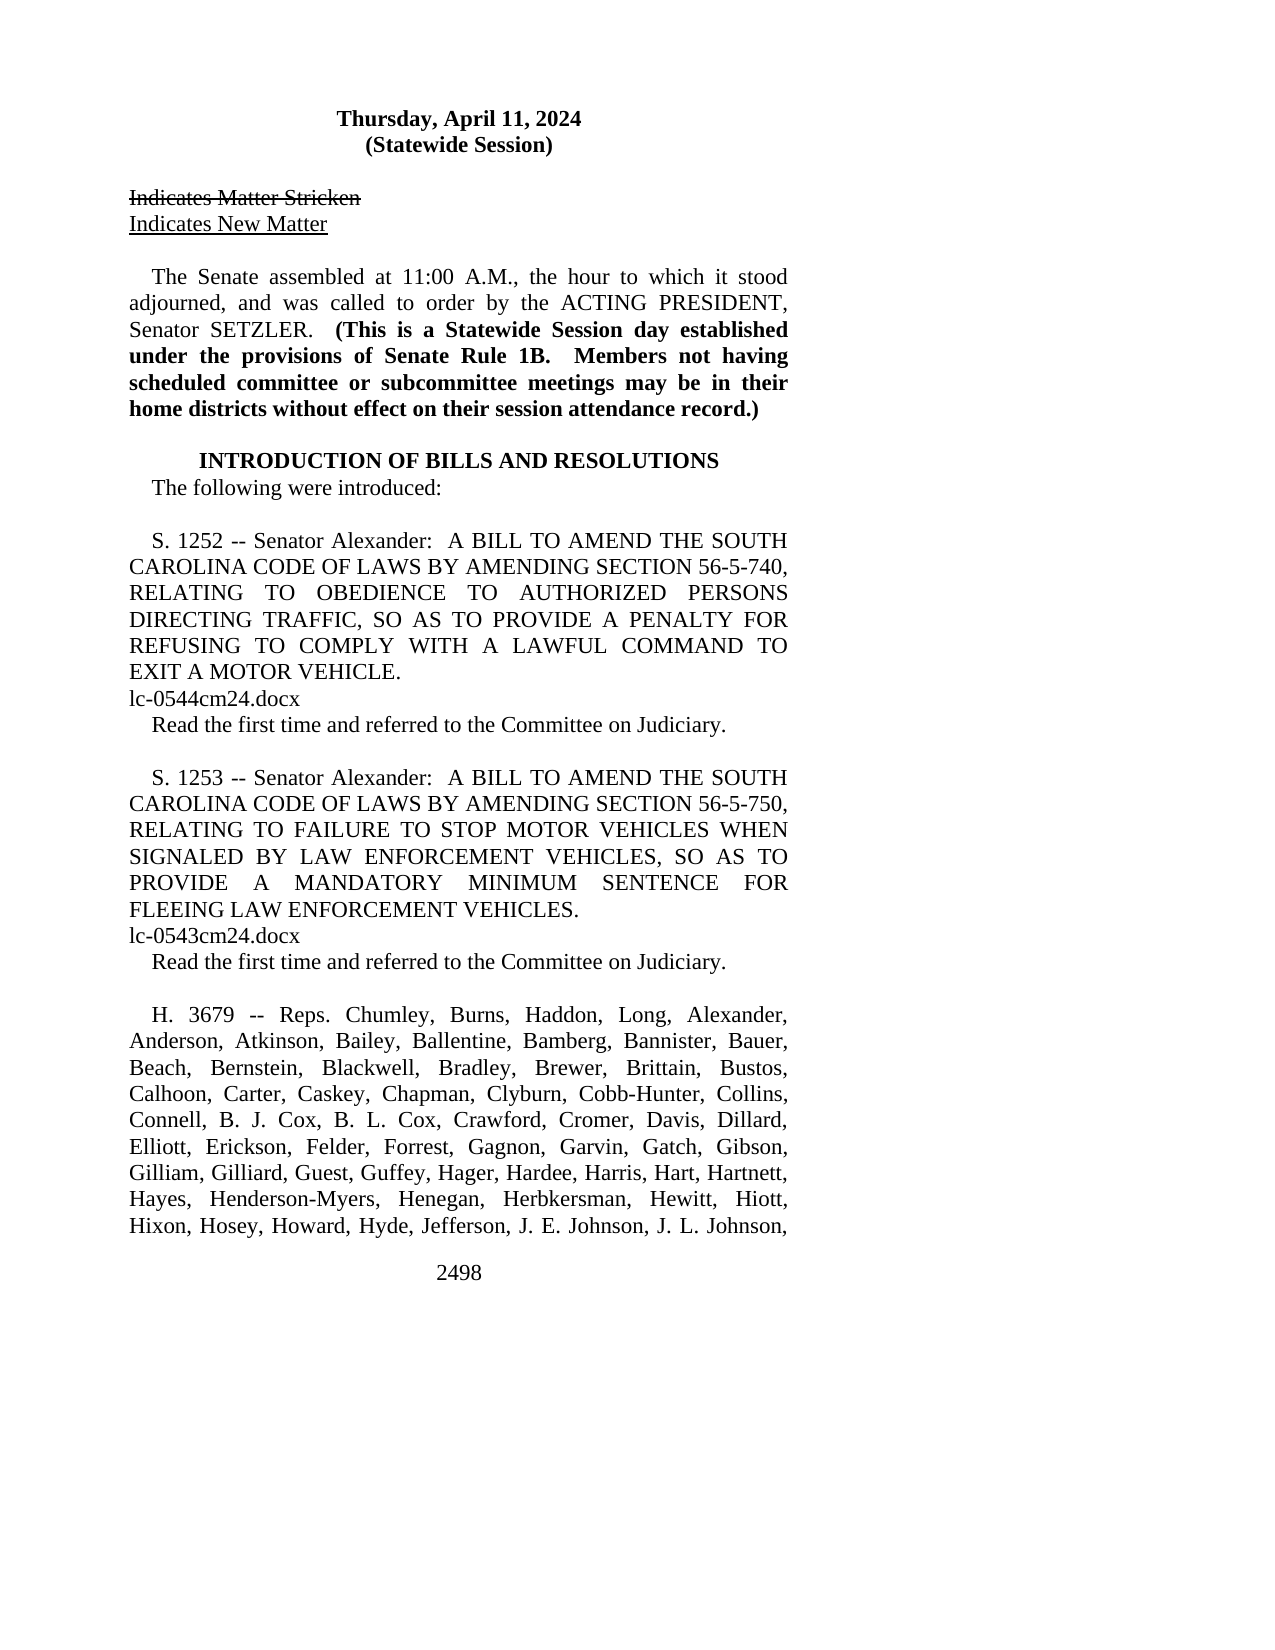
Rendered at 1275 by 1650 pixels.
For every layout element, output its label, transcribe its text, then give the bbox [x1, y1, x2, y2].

text lc-0544cm24.docx [129, 685, 789, 711]
text INTRODUCTION OF BILLS AND RESOLUTIONS [129, 448, 789, 474]
text Read the first time and referred to the Committee on Judiciary. [129, 711, 789, 737]
text S. 1252 -- Senator Alexander: A BILL TO AMEND THE SOUTH CAROLINA CODE OF LAWS BY AMENDING SECTION 56-5-740, RELATING TO OBEDIENCE TO AUTHORIZED PERSONS DIRECTING TRAFFIC, SO AS TO PROVIDE A PENALTY FOR REFUSING TO COMPLY WITH A LAWFUL COMMAND TO EXIT A MOTOR VEHICLE. [129, 527, 789, 685]
text Indicates New Matter [129, 210, 789, 237]
text lc-0543cm24.docx [129, 922, 789, 948]
text The following were introduced: [129, 474, 789, 500]
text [129, 1001, 789, 1238]
text Indicates Matter Stricken [129, 184, 789, 210]
text The Senate assembled at 11:00 A.M., the hour to which it stood adjourned, and was called to order by the ACTING PRESIDENT, Senator SETZLER. (This is a Statewide Session day established under the provisions of Senate Rule 1B. Members not having scheduled committee or subcommittee meetings may be in their home districts without effect on their session attendance record.) [129, 263, 789, 421]
text Read the first time and referred to the Committee on Judiciary. [129, 948, 789, 975]
text Thursday, April 11, 2024 [129, 105, 789, 131]
text S. 1253 -- Senator Alexander: A BILL TO AMEND THE SOUTH CAROLINA CODE OF LAWS BY AMENDING SECTION 56-5-750, RELATING TO FAILURE TO STOP MOTOR VEHICLES WHEN SIGNALED BY LAW ENFORCEMENT VEHICLES, SO AS TO PROVIDE A MANDATORY MINIMUM SENTENCE FOR FLEEING LAW ENFORCEMENT VEHICLES. [129, 764, 789, 922]
text (Statewide Session) [129, 131, 789, 158]
